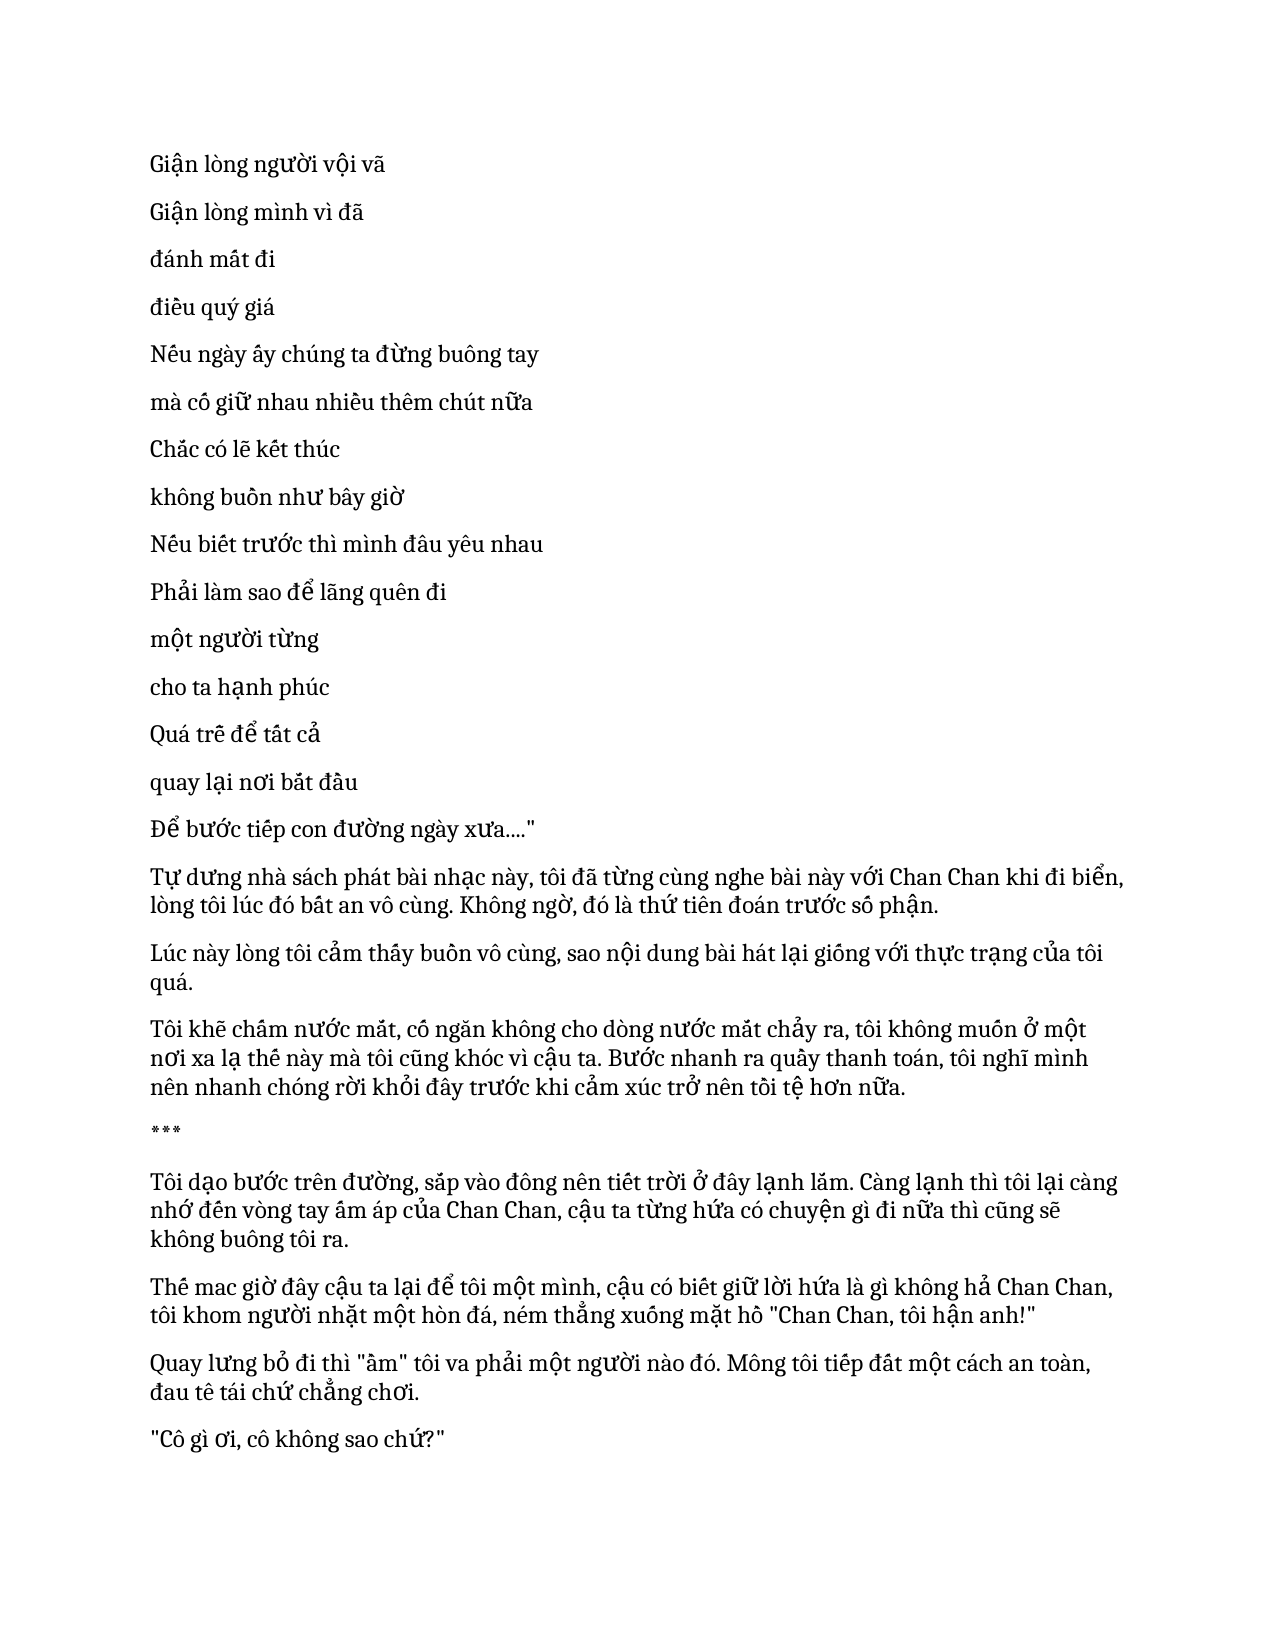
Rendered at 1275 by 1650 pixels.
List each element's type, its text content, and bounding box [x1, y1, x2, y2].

text Chắc có lẽ kết thúc [150, 435, 1125, 464]
text Giận lòng mình vì đã [150, 197, 1125, 226]
text Thế mac giờ đây cậu ta lại để tôi một mình, cậu có biết giữ lời hứa là gì không hả Chan Chan, tôi khom người nhặt một hòn đá, ném thẳng xuống mặt hồ "Chan Chan, tôi hận anh!" [150, 1272, 1125, 1330]
text Nếu ngày ấy chúng ta đừng buông tay [150, 340, 1125, 369]
text mà cố giữ nhau nhiều thêm chút nữa [150, 387, 1125, 416]
text Lúc này lòng tôi cảm thấy buồn vô cùng, sao nội dung bài hát lại giống với thực trạng của tôi quá. [150, 939, 1125, 996]
text một người từng [150, 625, 1125, 654]
text quay lại nơi bắt đầu [150, 767, 1125, 796]
text Tôi dạo bước trên đường, sắp vào đông nên tiết trời ở đây lạnh lắm. Càng lạnh thì tôi lại càng nhớ đến vòng tay ấm áp của Chan Chan, cậu ta từng hứa có chuyện gì đi nữa thì cũng sẽ không buông tôi ra. [150, 1167, 1125, 1254]
text Tôi khẽ chấm nước mắt, cố ngăn không cho dòng nước mắt chảy ra, tôi không muốn ở một nơi xa lạ thế này mà tôi cũng khóc vì cậu ta. Bước nhanh ra quầy thanh toán, tôi nghĩ mình nên nhanh chóng rời khỏi đây trước khi cảm xúc trở nên tồi tệ hơn nữa. [150, 1015, 1125, 1101]
text đánh mất đi [150, 245, 1125, 274]
text Nếu biết trước thì mình đâu yêu nhau [150, 530, 1125, 559]
text Phải làm sao để lãng quên đi [150, 577, 1125, 606]
text Quá trễ để tất cả [150, 720, 1125, 749]
text Giận lòng người vội vã [150, 150, 1125, 179]
text cho ta hạnh phúc [150, 672, 1125, 701]
text điều quý giá [150, 292, 1125, 321]
text *** [150, 1120, 1125, 1149]
text không buồn như bây giờ [150, 482, 1125, 511]
text Quay lưng bỏ đi thì "ầm" tôi va phải một người nào đó. Mông tôi tiếp đất một cách an toàn, đau tê tái chứ chẳng chơi. [150, 1349, 1125, 1406]
text "Cô gì ơi, cô không sao chứ?" [150, 1425, 1125, 1454]
text Tự dưng nhà sách phát bài nhạc này, tôi đã từng cùng nghe bài này với Chan Chan khi đi biển, lòng tôi lúc đó bất an vô cùng. Không ngờ, đó là thứ tiên đoán trước số phận. [150, 862, 1125, 920]
text Để bước tiếp con đường ngày xưa...." [150, 815, 1125, 844]
